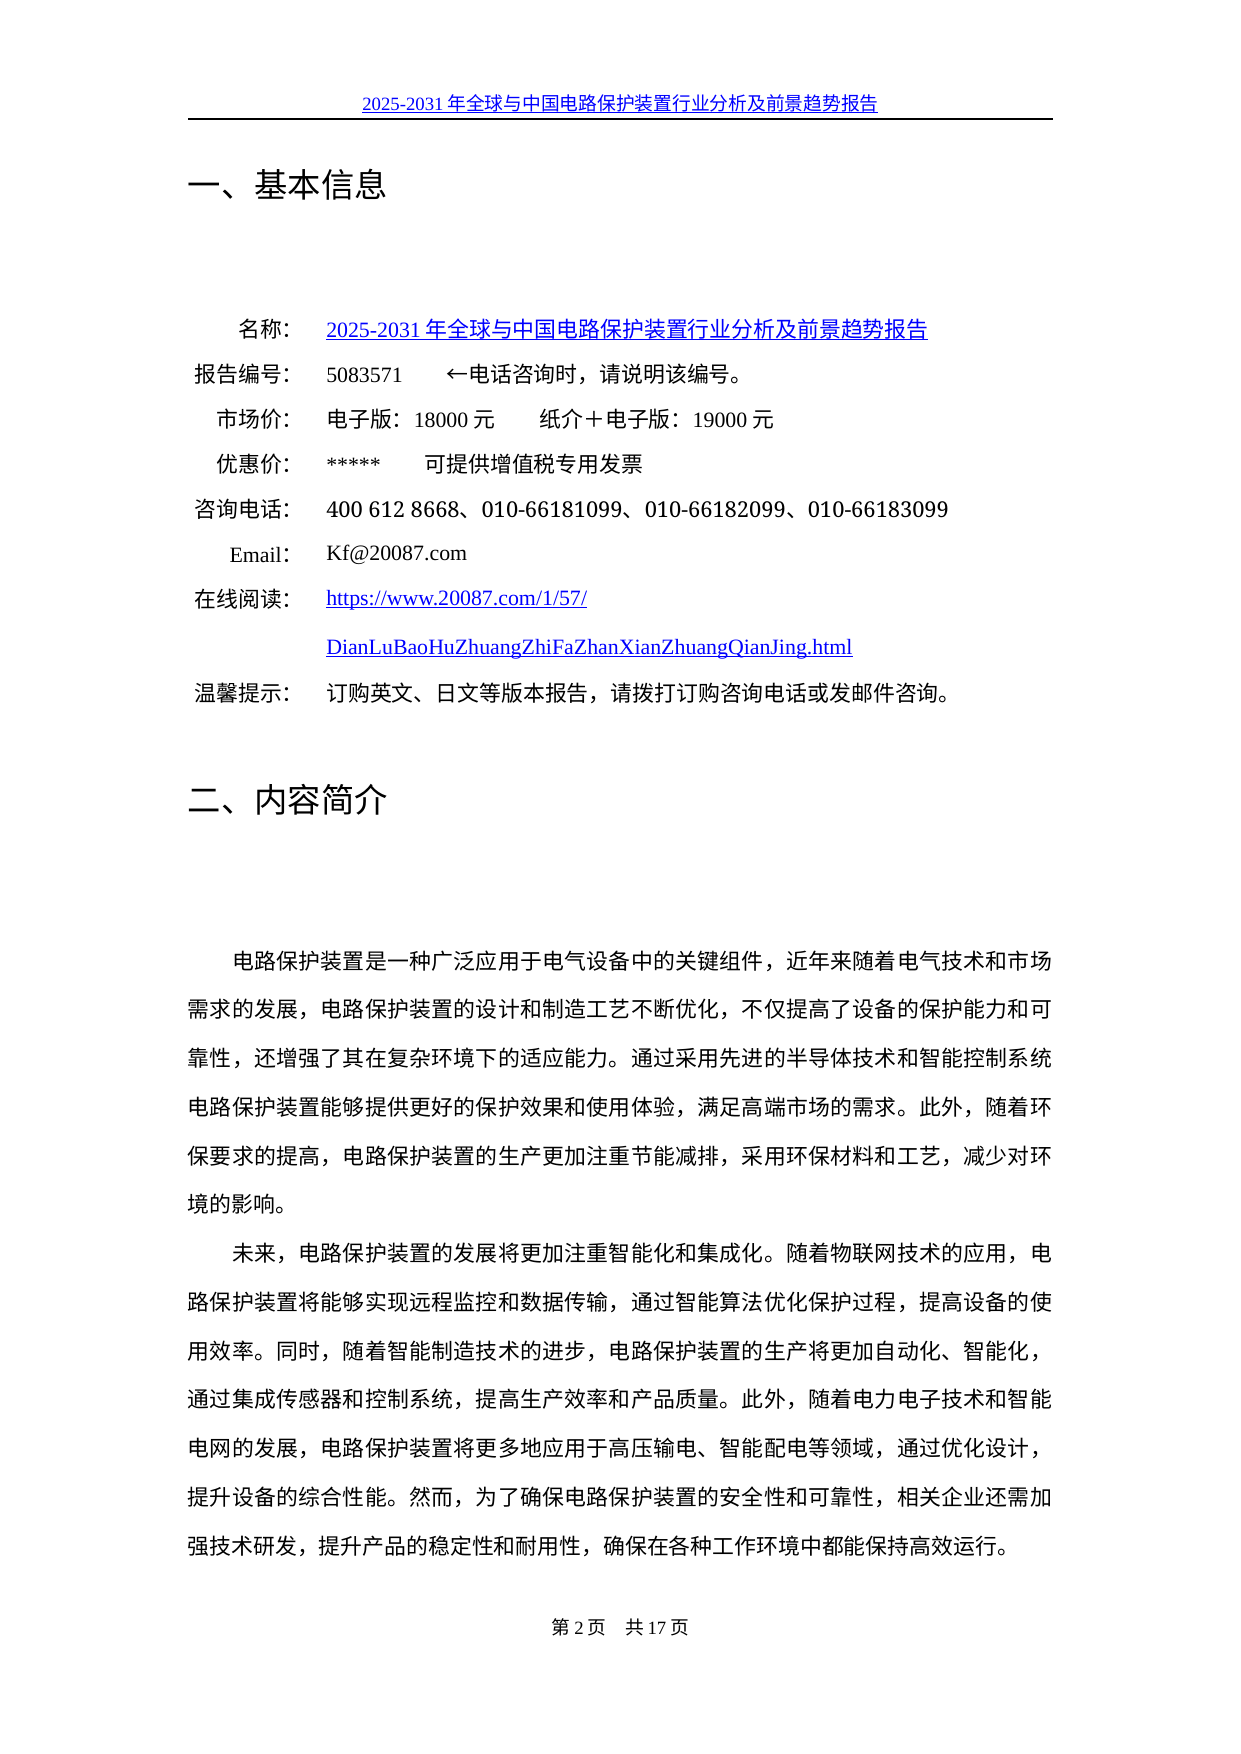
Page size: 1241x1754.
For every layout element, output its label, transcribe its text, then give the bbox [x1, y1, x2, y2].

table_cell 温馨提示： [167, 675, 315, 720]
table_cell 在线阅读： [167, 582, 315, 675]
table_cell 优惠价： [167, 447, 315, 492]
table_header 名称： [167, 312, 315, 357]
title 一、基本信息 [187, 150, 1053, 215]
title 二、内容简介 [187, 766, 1053, 831]
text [187, 943, 1053, 1561]
table_cell 咨询电话： [167, 492, 315, 537]
table_cell 报告编号： [167, 357, 315, 402]
table_cell Kf@20087.com [315, 537, 1073, 582]
table_cell 400 612 8668、010-66181099、010-66182099、010-66183099 [315, 492, 1073, 537]
table_cell 订购英文、日文等版本报告，请拨打订购咨询电话或发邮件咨询。 [315, 675, 1073, 720]
table_cell Email： [167, 537, 315, 582]
table_cell ***** 可提供增值税专用发票 [315, 447, 1073, 492]
table_cell 5083571 ←电话咨询时，请说明该编号。 [315, 357, 1073, 402]
table_cell 市场价： [167, 402, 315, 447]
table_header 2025-2031年全球与中国电路保护装置行业分析及前景趋势报告 [315, 312, 1073, 357]
table_cell 电子版：18000 元 纸介＋电子版：19000 元 [315, 402, 1073, 447]
table_cell [315, 582, 1073, 675]
